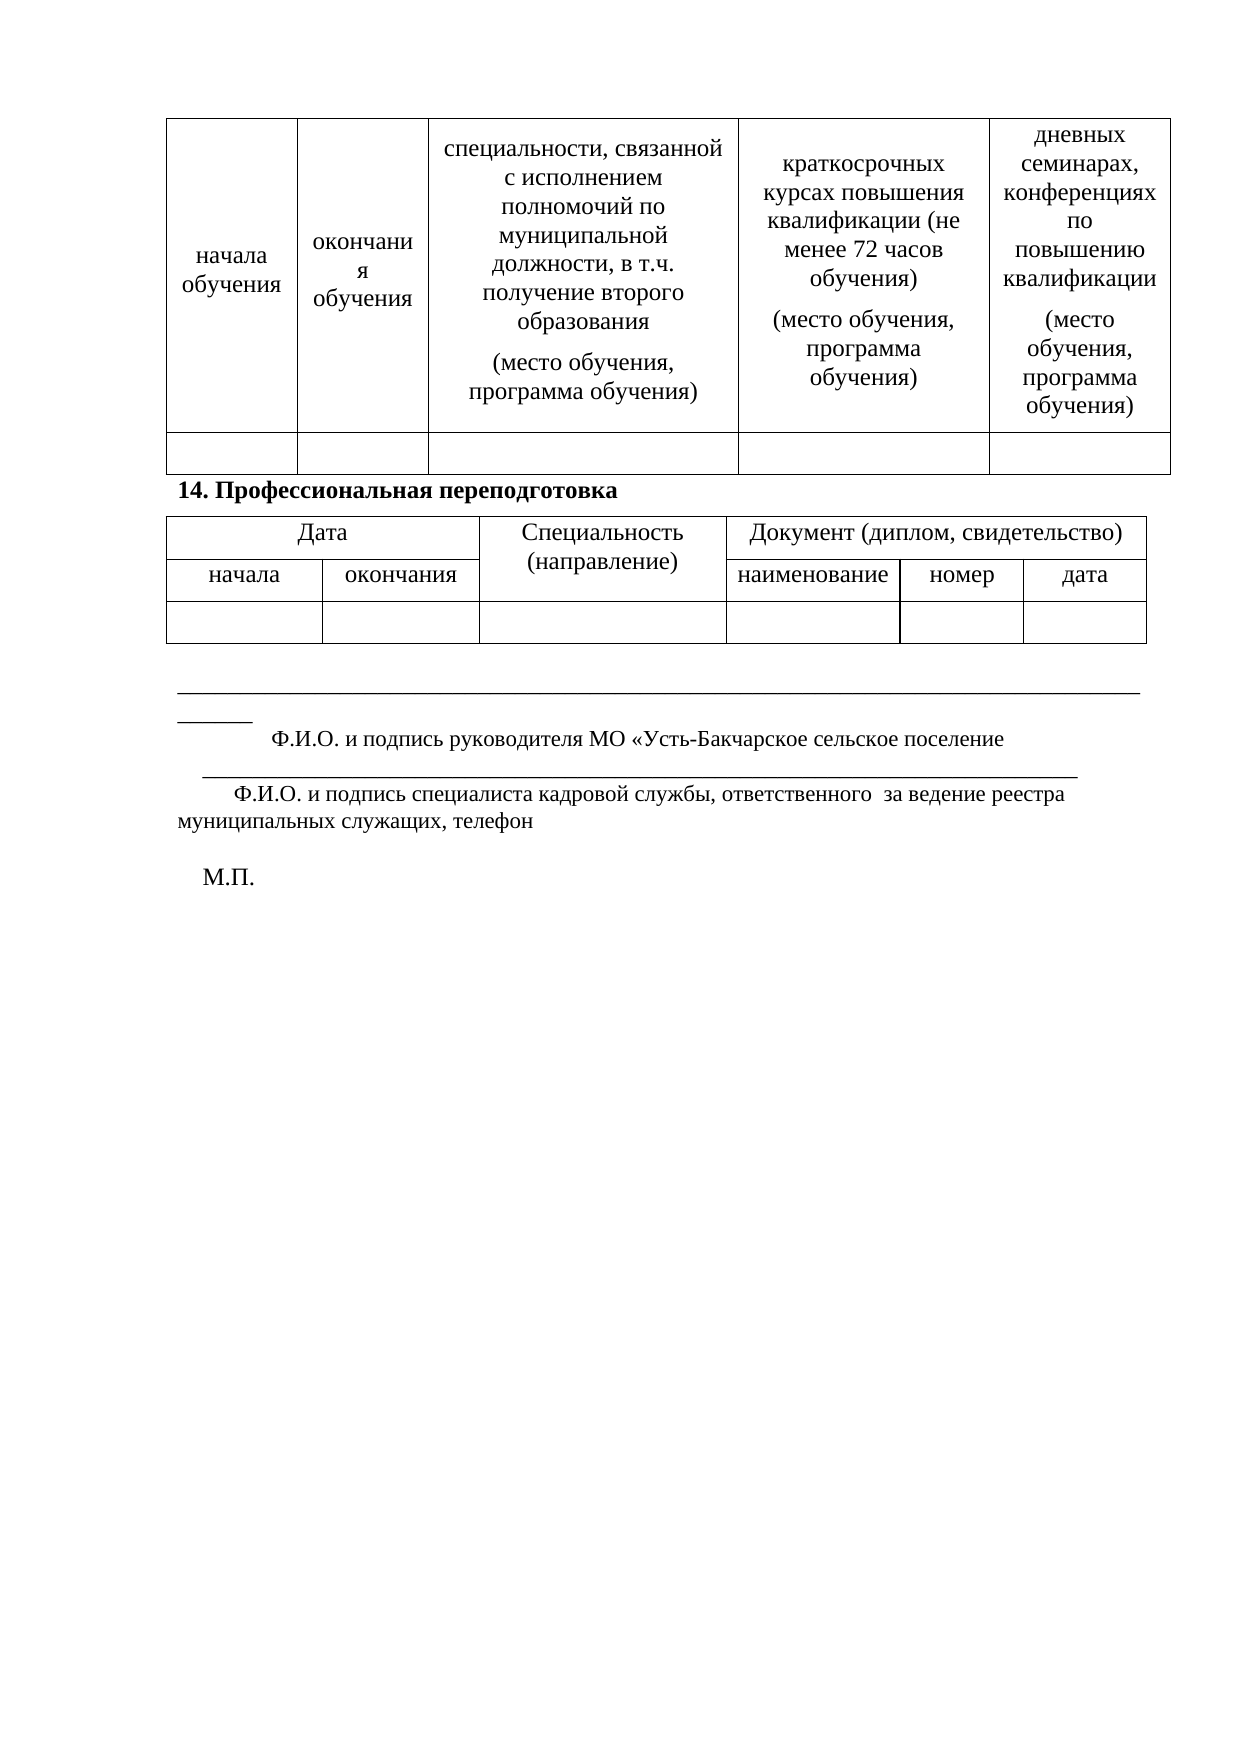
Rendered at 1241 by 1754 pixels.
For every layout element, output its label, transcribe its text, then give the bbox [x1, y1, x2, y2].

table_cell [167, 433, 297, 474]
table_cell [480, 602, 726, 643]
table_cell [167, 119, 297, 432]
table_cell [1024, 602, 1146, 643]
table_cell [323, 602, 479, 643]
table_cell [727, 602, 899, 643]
text ______________________________________________________________________ [177, 752, 1152, 780]
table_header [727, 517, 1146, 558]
text 14. Профессиональная переподготовка [177, 475, 1152, 504]
text ___________________________________________________________________________________ [177, 644, 1152, 725]
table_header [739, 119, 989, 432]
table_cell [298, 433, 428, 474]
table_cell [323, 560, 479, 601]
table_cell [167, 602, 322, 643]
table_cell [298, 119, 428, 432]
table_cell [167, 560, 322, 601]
text Ф.И.О. и подпись руководителя МО «Усть-Бакчарское сельское поселение [177, 725, 1152, 752]
text Ф.И.О. и подпись специалиста кадровой службы, ответственного за ведение реестра муниципальных служащих, телефон [177, 780, 1152, 833]
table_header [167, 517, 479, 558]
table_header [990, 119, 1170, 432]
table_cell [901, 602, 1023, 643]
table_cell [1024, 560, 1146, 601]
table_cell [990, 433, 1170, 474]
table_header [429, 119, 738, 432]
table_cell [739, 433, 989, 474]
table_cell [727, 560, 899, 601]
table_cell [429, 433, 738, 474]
text М.П. [177, 862, 1152, 891]
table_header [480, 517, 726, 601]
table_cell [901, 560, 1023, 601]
